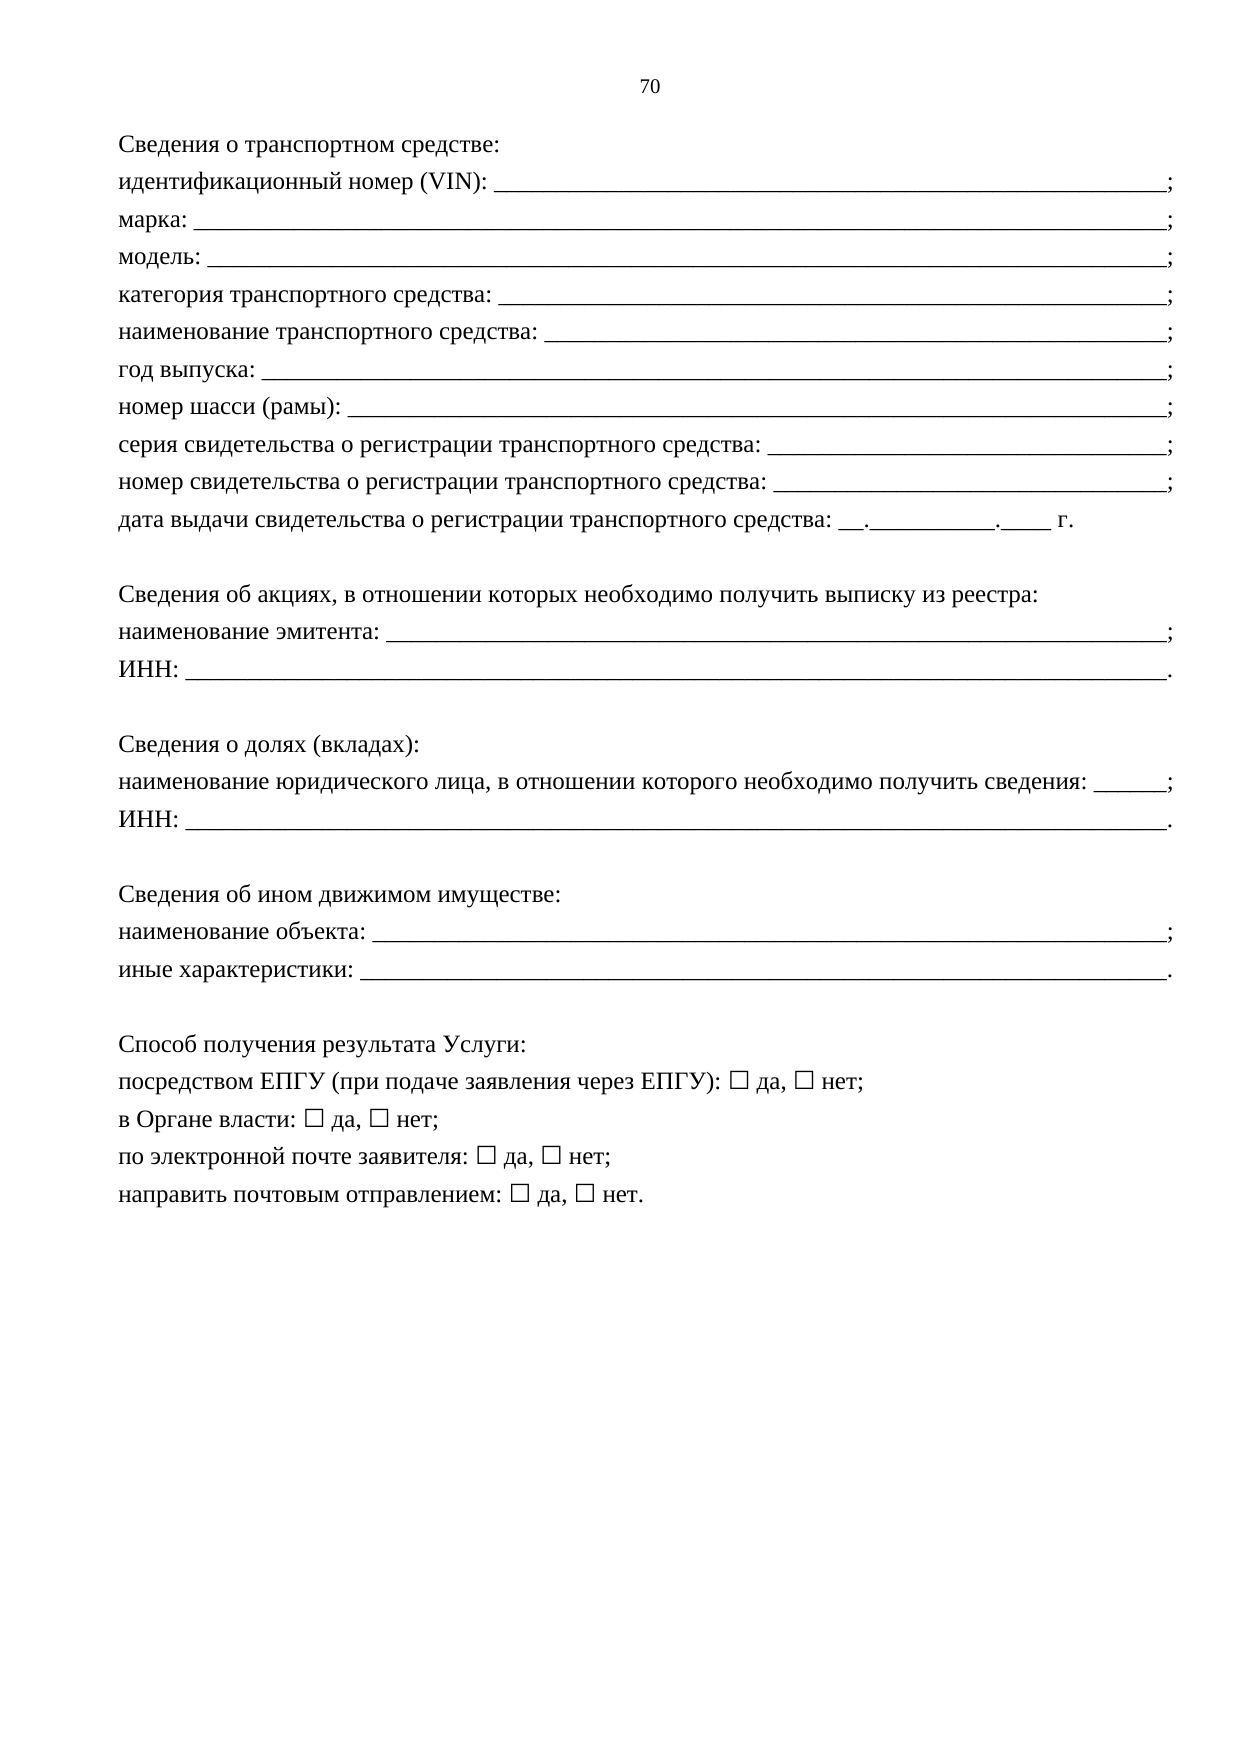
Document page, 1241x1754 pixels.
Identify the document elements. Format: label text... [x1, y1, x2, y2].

text наименование объекта: ; [118, 909, 1181, 947]
text номер свидетельства о регистрации транспортного средства: ; [118, 459, 1181, 497]
text Сведения о транспортном средстве: [118, 122, 1181, 159]
text Способ получения результата Услуги: [118, 1022, 1181, 1059]
text ИНН: . [118, 797, 1181, 834]
text Сведения об акциях, в отношении которых необходимо получить выписку из реестра: [118, 572, 1181, 609]
text ИНН: . [118, 647, 1181, 684]
text по электронной почте заявителя: да, нет; [118, 1134, 1181, 1172]
text посредством ЕПГУ (при подаче заявления через ЕПГУ): да, нет; [118, 1059, 1181, 1097]
text Сведения об ином движимом имуществе: [118, 872, 1181, 909]
text дата выдачи свидетельства о регистрации транспортного средства: __.__________.____ г. [118, 497, 1181, 534]
text наименование транспортного средства: ; [118, 309, 1181, 347]
text серия свидетельства о регистрации транспортного средства: ; [118, 422, 1181, 459]
text иные характеристики: . [118, 947, 1181, 984]
text Сведения о долях (вкладах): [118, 722, 1181, 759]
text направить почтовым отправлением: да, нет. [118, 1172, 1181, 1209]
text идентификационный номер (VIN): ; [118, 159, 1181, 197]
text наименование юридического лица, в отношении которого необходимо получить сведения: ; [118, 759, 1181, 797]
text в Органе власти: да, нет; [118, 1097, 1181, 1134]
text год выпуска: ; [118, 347, 1181, 384]
text наименование эмитента: ; [118, 609, 1181, 647]
text категория транспортного средства: ; [118, 272, 1181, 309]
text номер шасси (рамы): ; [118, 384, 1181, 422]
text модель: ; [118, 234, 1181, 272]
text марка: ; [118, 197, 1181, 234]
